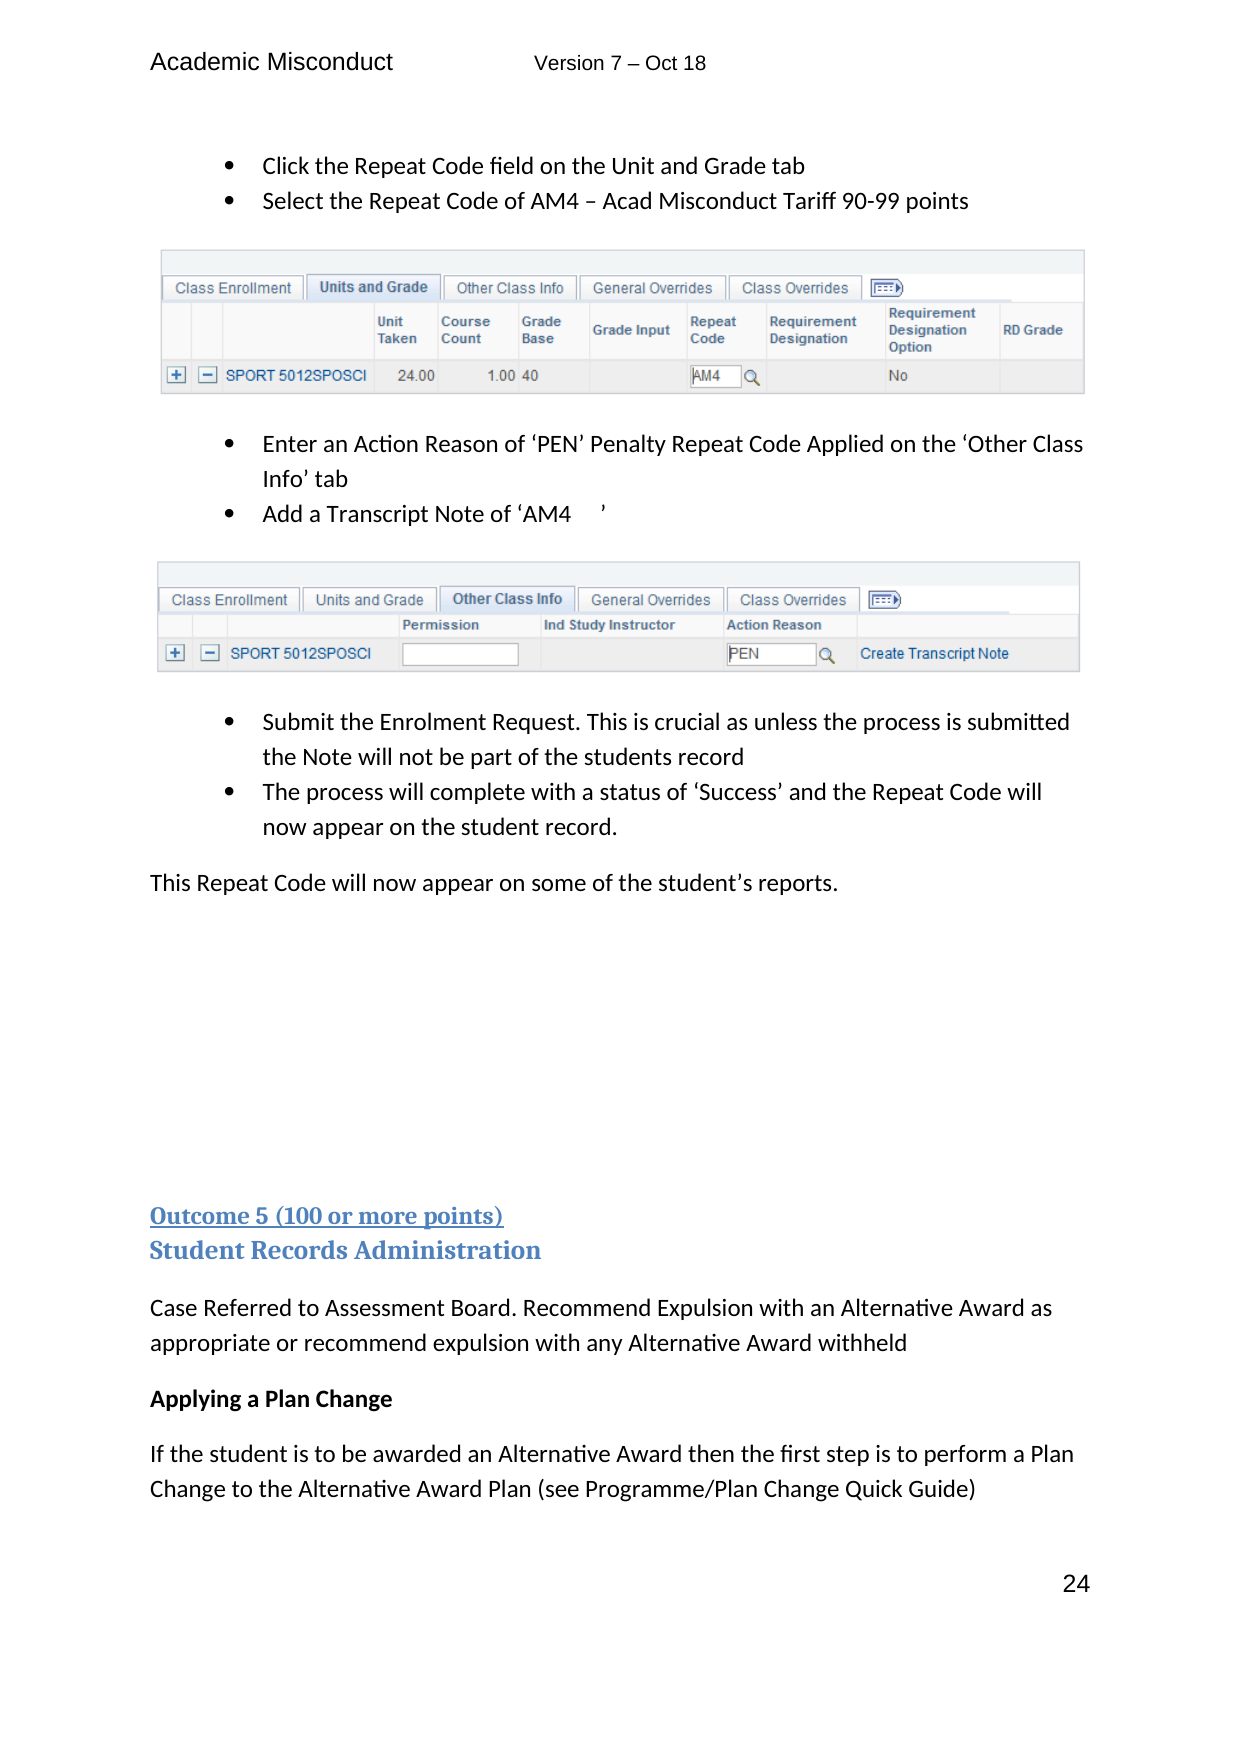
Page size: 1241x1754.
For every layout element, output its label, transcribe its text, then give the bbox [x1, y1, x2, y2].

list Select the Repeat Code of AM4 – Acad Misconduct Tariff 90-99 points [225, 185, 1090, 216]
list Add a Transcript Note of ‘AM4 ’ [225, 498, 1090, 529]
text If the student is to be awarded an Alternative Award then the first step is to perform a Plan Change to the Alternative Award Plan (see Programme/Plan Change Quick Guide) [150, 1438, 1090, 1504]
text Student Records Administration [150, 1235, 1090, 1266]
picture [150, 554, 1091, 682]
text Case Referred to Assessment Board. Recommend Expulsion with an Alternative Award as appropriate or recommend expulsion with any Alternative Award withheld [150, 1292, 1090, 1357]
text This Repeat Code will now appear on some of the student’s reports. [150, 867, 1090, 898]
list Click the Repeat Code field on the Unit and Grade tab [225, 150, 1090, 181]
picture [150, 240, 1091, 404]
list Enter an Action Reason of ‘PEN’ Penalty Repeat Code Applied on the ‘Other Class Info’ tab [225, 428, 1090, 494]
text Applying a Plan Change [150, 1383, 1090, 1413]
subtitle Outcome 5 (100 or more points) [150, 1202, 1090, 1231]
list Submit the Enrolment Request. This is crucial as unless the process is submitted the Note will not be part of the students record [225, 706, 1090, 772]
list The process will complete with a status of ‘Success’ and the Repeat Code will now appear on the student record. [225, 776, 1090, 842]
